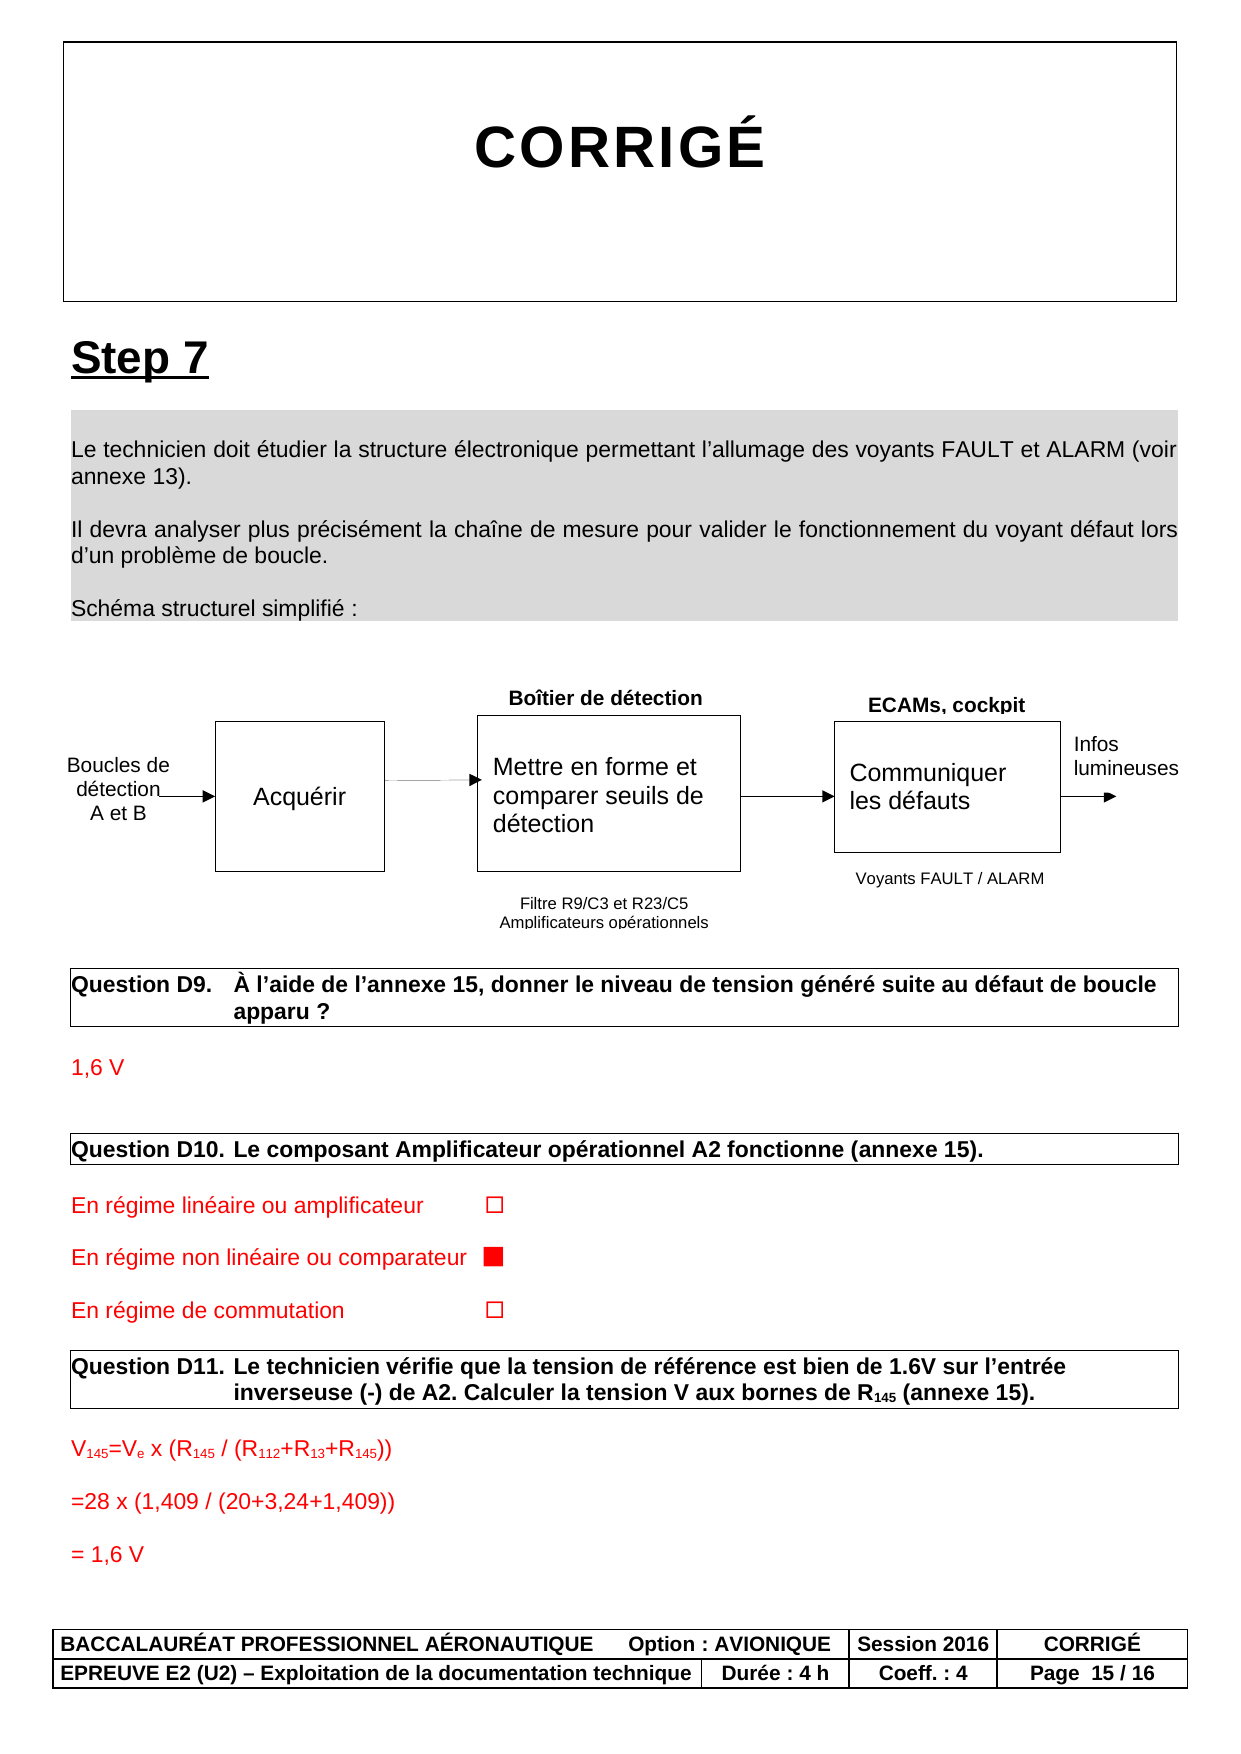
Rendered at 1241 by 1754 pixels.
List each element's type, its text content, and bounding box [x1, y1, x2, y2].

text V145=Ve x (R145 / (R112+R13+R145)) [71, 1435, 1169, 1461]
list Le composant Amplificateur opérationnel A2 fonctionne (annexe 15). [71, 1134, 1178, 1164]
text Il devra analyser plus précisément la chaîne de mesure pour valider le fonctionnement du voyant défaut lors d’un problème de boucle. [71, 516, 1178, 568]
text Le technicien doit étudier la structure électronique permettant l’allumage des voyants FAULT et ALARM (voir annexe 13). [71, 436, 1178, 489]
text En régime linéaire ou amplificateur [71, 1192, 1169, 1218]
list Le technicien vérifie que la tension de référence est bien de 1.6V sur l’entrée inverseuse (-) de A2. Calculer la tension V aux bornes de R145 (annexe 15). [71, 1351, 1178, 1408]
text 1,6 V [71, 1054, 1169, 1080]
text = 1,6 V [71, 1541, 1169, 1567]
text En régime de commutation [71, 1297, 1169, 1323]
text =28 x (1,409 / (20+3,24+1,409)) [71, 1488, 1169, 1514]
list À l’aide de l’annexe 15, donner le niveau de tension généré suite au défaut de boucle apparu ? [71, 969, 1178, 1026]
text Schéma structurel simplifié : [71, 594, 1178, 621]
text En régime non linéaire ou comparateur [71, 1244, 1169, 1271]
text Step 7 [71, 331, 1169, 384]
